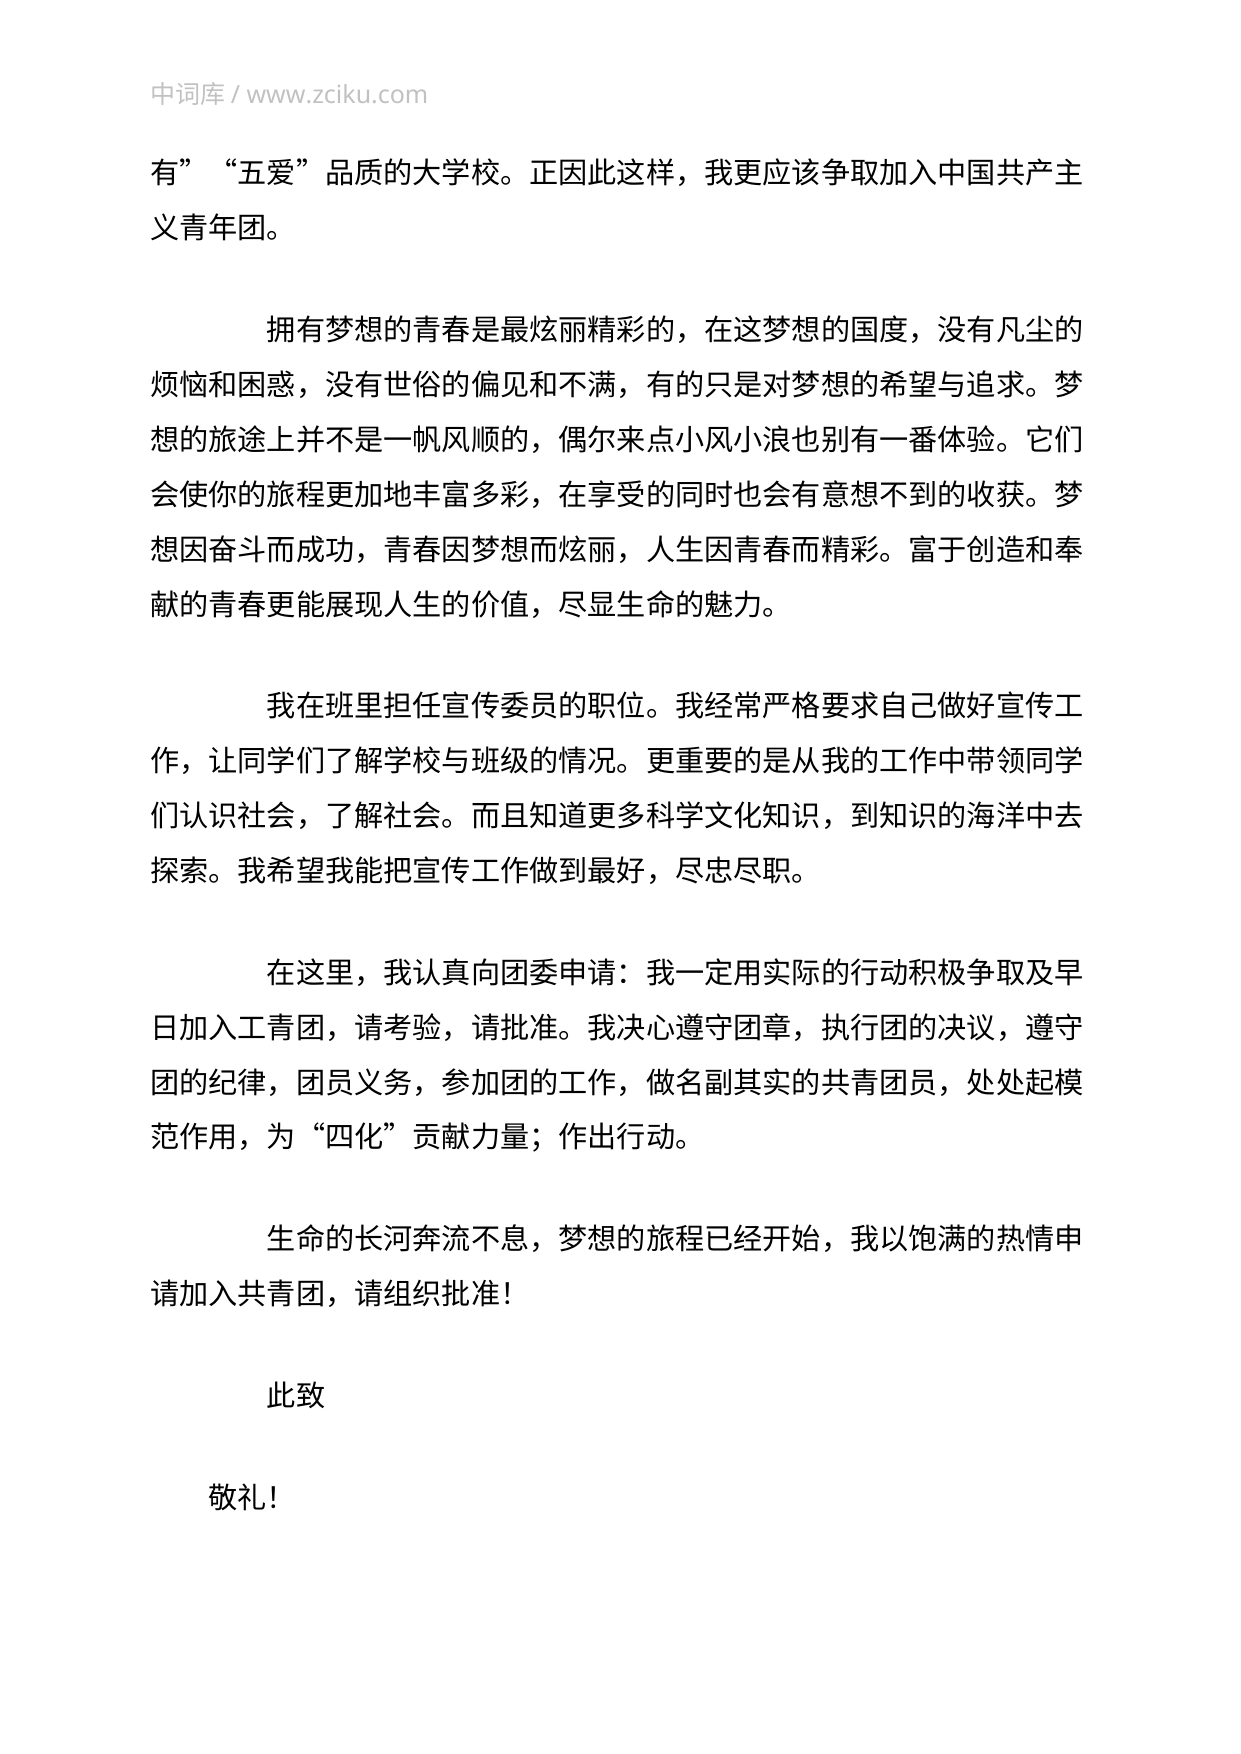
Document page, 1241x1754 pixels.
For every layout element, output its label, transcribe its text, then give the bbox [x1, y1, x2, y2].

text 敬礼！ [150, 1474, 1090, 1517]
text 在这里，我认真向团委申请：我一定用实际的行动积极争取及早日加入工青团，请考验，请批准。我决心遵守团章，执行团的决议，遵守团的纪律，团员义务，参加团的工作，做名副其实的共青团员，处处起模范作用，为“四化”贡献力量；作出行动。 [150, 949, 1090, 1156]
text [150, 150, 1090, 247]
text 生命的长河奔流不息，梦想的旅程已经开始，我以饱满的热情申请加入共青团，请组织批准！ [150, 1216, 1090, 1313]
text 拥有梦想的青春是最炫丽精彩的，在这梦想的国度，没有凡尘的烦恼和困惑，没有世俗的偏见和不满，有的只是对梦想的希望与追求。梦想的旅途上并不是一帆风顺的，偶尔来点小风小浪也别有一番体验。它们会使你的旅程更加地丰富多彩，在享受的同时也会有意想不到的收获。梦想因奋斗而成功，青春因梦想而炫丽，人生因青春而精彩。富于创造和奉献的青春更能展现人生的价值，尽显生命的魅力。 [150, 307, 1090, 623]
text 我在班里担任宣传委员的职位。我经常严格要求自己做好宣传工作，让同学们了解学校与班级的情况。更重要的是从我的工作中带领同学们认识社会，了解社会。而且知道更多科学文化知识，到知识的海洋中去探索。我希望我能把宣传工作做到最好，尽忠尽职。 [150, 683, 1090, 890]
text 此致 [150, 1372, 1090, 1415]
